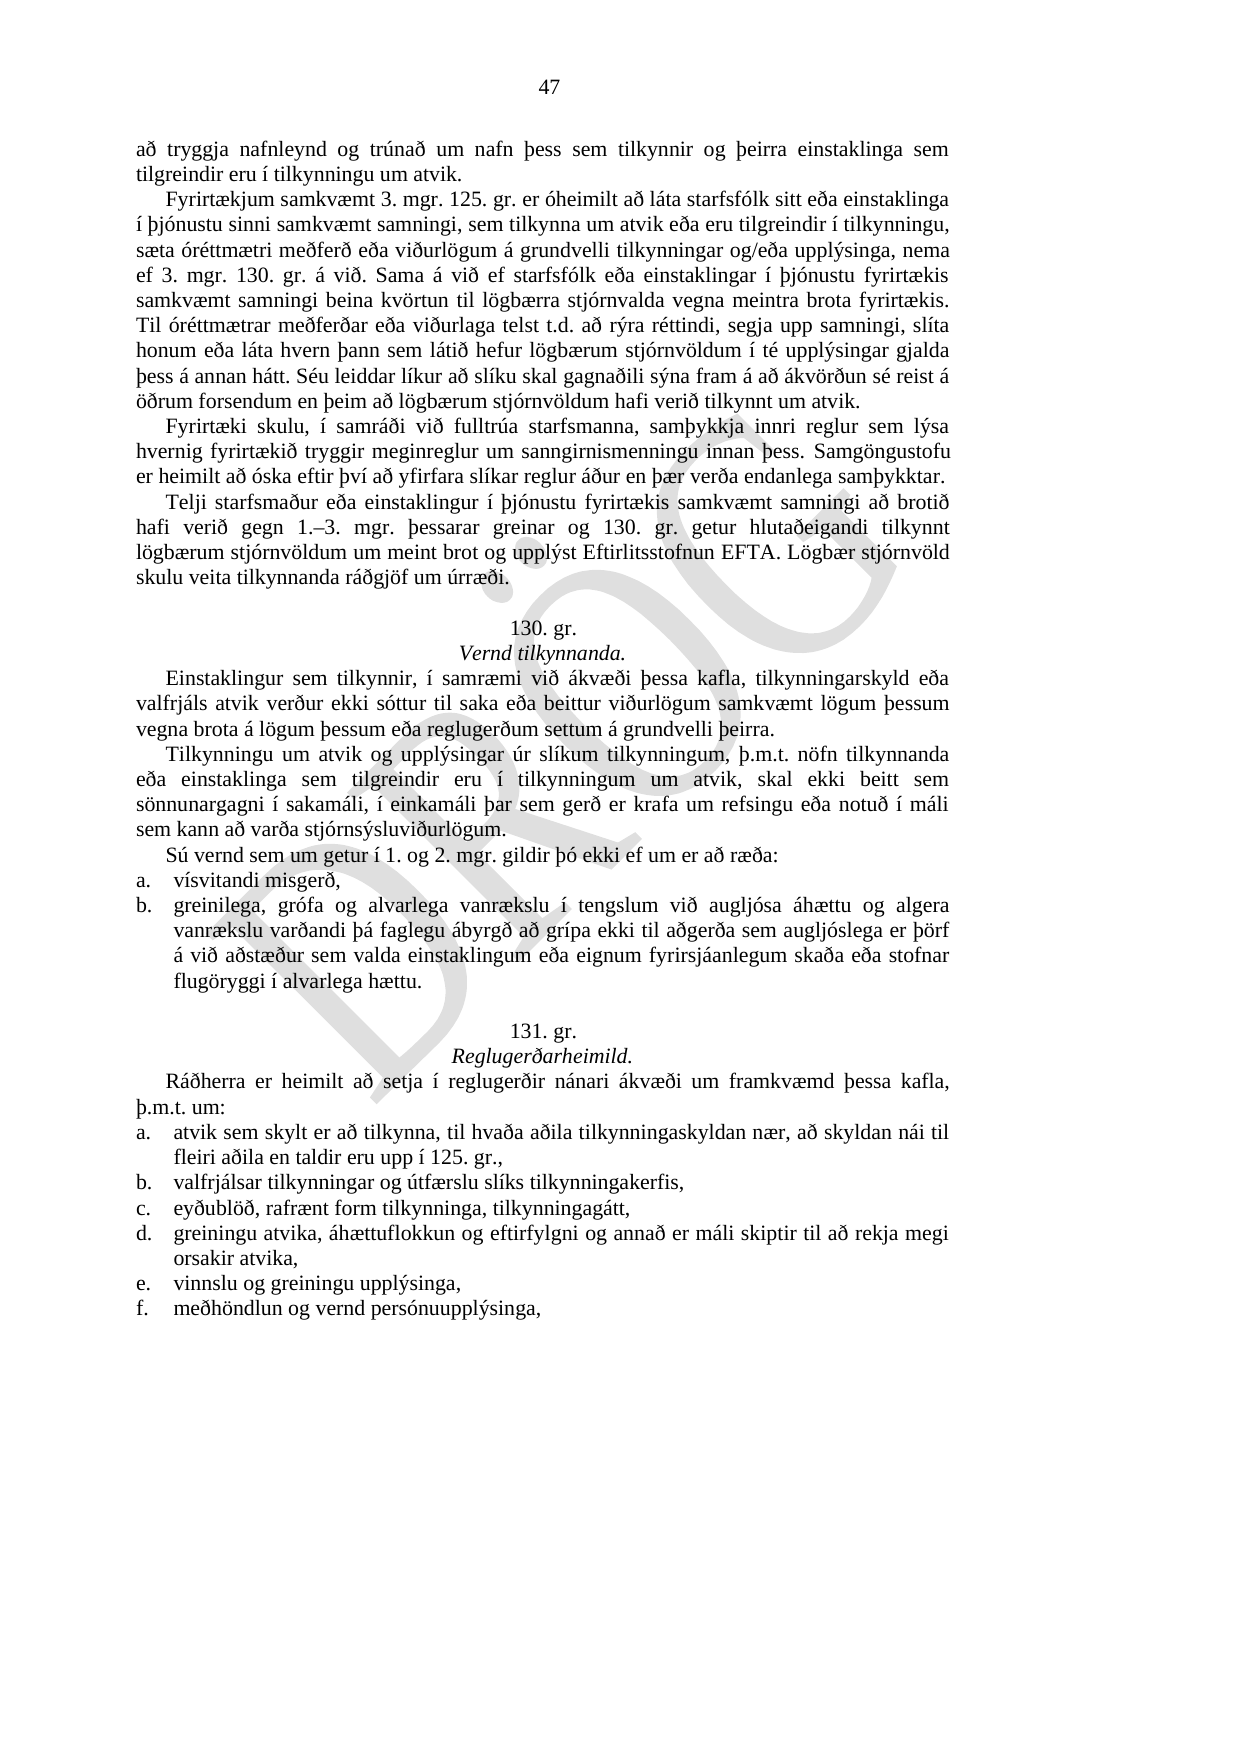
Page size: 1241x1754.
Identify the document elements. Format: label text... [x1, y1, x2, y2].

text Ráðherra er heimilt að setja í reglugerðir nánari ákvæði um framkvæmd þessa kafla, þ.m.t. um: [136, 1068, 951, 1119]
text 131. gr. [136, 1018, 951, 1043]
text Einstaklingur sem tilkynnir, í samræmi við ákvæði þessa kafla, tilkynningarskyld eða valfrjáls atvik verður ekki sóttur til saka eða beittur viðurlögum samkvæmt lögum þessum vegna brota á lögum þessum eða reglugerðum settum á grundvelli þeirra. [136, 665, 951, 741]
list vinnslu og greiningu upplýsinga, [136, 1270, 951, 1295]
list greiningu atvika, áhættuflokkun og eftirfylgni og annað er máli skiptir til að rekja megi orsakir atvika, [136, 1220, 951, 1270]
text Vernd tilkynnanda. [136, 640, 951, 665]
text Telji starfsmaður eða einstaklingur í þjónustu fyrirtækis samkvæmt samningi að brotið hafi verið gegn 1.–3. mgr. þessarar greinar og 130. gr. getur hlutaðeigandi tilkynnt lögbærum stjórnvöldum um meint brot og upplýst Eftirlitsstofnun EFTA. Lögbær stjórnvöld skulu veita tilkynnanda ráðgjöf um úrræði. [136, 489, 951, 589]
list eyðublöð, rafrænt form tilkynninga, tilkynningagátt, [136, 1194, 951, 1220]
text Tilkynningu um atvik og upplýsingar úr slíkum tilkynningum, þ.m.t. nöfn tilkynnanda eða einstaklinga sem tilgreindir eru í tilkynningum um atvik, skal ekki beitt sem sönnunargagni í sakamáli, í einkamáli þar sem gerð er krafa um refsingu eða notuð í máli sem kann að varða stjórnsýsluviðurlögum. [136, 741, 951, 842]
list greinilega, grófa og alvarlega vanrækslu í tengslum við augljósa áhættu og algera vanrækslu varðandi þá faglegu ábyrgð að grípa ekki til aðgerða sem augljóslega er þörf á við aðstæður sem valda einstaklingum eða eignum fyrirsjáanlegum skaða eða stofnar flugöryggi í alvarlega hættu. [136, 892, 951, 993]
list valfrjálsar tilkynningar og útfærslu slíks tilkynningakerfis, [136, 1169, 951, 1194]
text Fyrirtæki skulu, í samráði við fulltrúa starfsmanna, samþykkja innri reglur sem lýsa hvernig fyrirtækið tryggir meginreglur um sanngirnismenningu innan þess. Samgöngustofu er heimilt að óska eftir því að yfirfara slíkar reglur áður en þær verða endanlega samþykktar. [136, 413, 951, 489]
list meðhöndlun og vernd persónuupplýsinga, [136, 1295, 951, 1321]
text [136, 136, 951, 186]
text Fyrirtækjum samkvæmt 3. mgr. 125. gr. er óheimilt að láta starfsfólk sitt eða einstaklinga í þjónustu sinni samkvæmt samningi, sem tilkynna um atvik eða eru tilgreindir í tilkynningu, sæta óréttmætri meðferð eða viðurlögum á grundvelli tilkynningar og/eða upplýsinga, nema ef 3. mgr. 130. gr. á við. Sama á við ef starfsfólk eða einstaklingar í þjónustu fyrirtækis samkvæmt samningi beina kvörtun til lögbærra stjórnvalda vegna meintra brota fyrirtækis. Til óréttmætrar meðferðar eða viðurlaga telst t.d. að rýra réttindi, segja upp samningi, slíta honum eða láta hvern þann sem látið hefur lögbærum stjórnvöldum í té upplýsingar gjalda þess á annan hátt. Séu leiddar líkur að slíku skal gagnaðili sýna fram á að ákvörðun sé reist á öðrum forsendum en þeim að lögbærum stjórnvöldum hafi verið tilkynnt um atvik. [136, 186, 951, 413]
text Sú vernd sem um getur í 1. og 2. mgr. gildir þó ekki ef um er að ræða: [136, 842, 951, 867]
text Reglugerðarheimild. [136, 1043, 951, 1068]
list atvik sem skylt er að tilkynna, til hvaða aðila tilkynningaskyldan nær, að skyldan nái til fleiri aðila en taldir eru upp í 125. gr., [136, 1119, 951, 1169]
list vísvitandi misgerð, [136, 867, 951, 892]
text 130. gr. [136, 615, 951, 640]
